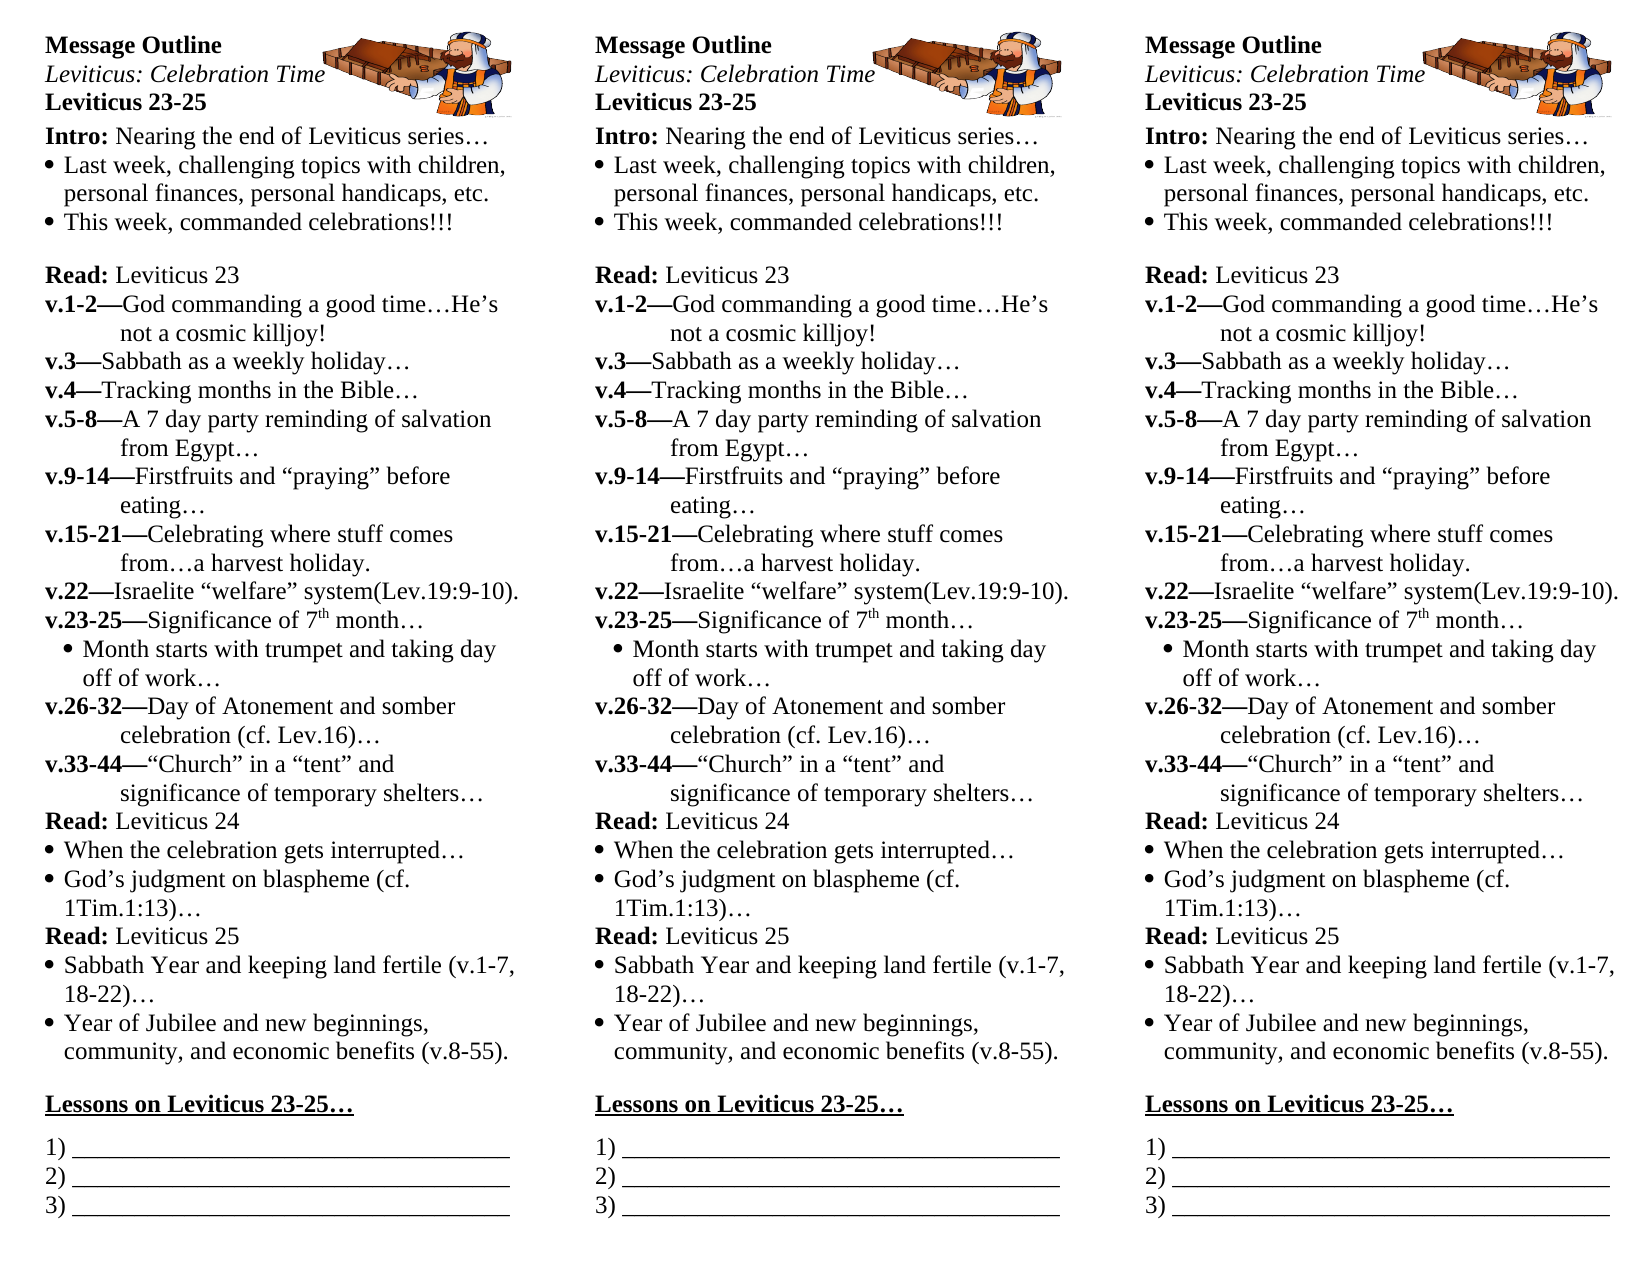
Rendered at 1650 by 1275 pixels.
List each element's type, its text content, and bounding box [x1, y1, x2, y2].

list Sabbath Year and keeping land fertile (v.1-7, 18-22)… [45, 950, 520, 1008]
text Leviticus 23-25 [45, 87, 520, 116]
text 3) ___________________________________ [1145, 1190, 1620, 1218]
text Intro: Nearing the end of Leviticus series… [45, 121, 520, 150]
text Lessons on Leviticus 23-25… [1145, 1089, 1620, 1118]
text Leviticus 23-25 [1145, 87, 1620, 116]
list Year of Jubilee and new beginnings, community, and economic benefits (v.8-55). [595, 1008, 1070, 1065]
text Message Outline [1145, 30, 1620, 59]
text Read: Leviticus 24 [1145, 806, 1620, 835]
text Read: Leviticus 23 [595, 260, 1070, 289]
text v.15-21—Celebrating where stuff comes from…a harvest holiday. [1145, 519, 1620, 576]
text 1) ___________________________________ [1145, 1132, 1620, 1161]
list When the celebration gets interrupted… [1145, 835, 1620, 864]
text v.26-32—Day of Atonement and somber celebration (cf. Lev.16)… [595, 691, 1070, 749]
text v.1-2—God commanding a good time…He’s not a cosmic killjoy! [595, 289, 1070, 346]
list Last week, challenging topics with children, personal finances, personal handicaps, etc. [45, 150, 520, 207]
text v.5-8—A 7 day party reminding of salvation from Egypt… [45, 404, 520, 461]
text Intro: Nearing the end of Leviticus series… [1145, 121, 1620, 150]
text Message Outline [45, 30, 520, 59]
text Intro: Nearing the end of Leviticus series… [595, 121, 1070, 150]
text v.9-14—Firstfruits and “praying” before eating… [1145, 461, 1620, 519]
text 3) ___________________________________ [45, 1190, 520, 1218]
text Leviticus: Celebration Time [595, 59, 1070, 87]
text v.33-44—“Church” in a “tent” and significance of temporary shelters… [595, 749, 1070, 806]
list God’s judgment on blaspheme (cf. 1Tim.1:13)… [595, 864, 1070, 921]
text 2) ___________________________________ [1145, 1161, 1620, 1190]
list Month starts with trumpet and taking day off of work… [614, 634, 1070, 691]
text v.15-21—Celebrating where stuff comes from…a harvest holiday. [595, 519, 1070, 576]
text v.23-25—Significance of 7th month… [45, 605, 520, 634]
text 2) ___________________________________ [45, 1161, 520, 1190]
text v.3—Sabbath as a weekly holiday… [595, 346, 1070, 375]
text v.26-32—Day of Atonement and somber celebration (cf. Lev.16)… [45, 691, 520, 749]
text Read: Leviticus 25 [595, 921, 1070, 950]
list Sabbath Year and keeping land fertile (v.1-7, 18-22)… [1145, 950, 1620, 1008]
text Lessons on Leviticus 23-25… [595, 1089, 1070, 1118]
text Leviticus 23-25 [595, 87, 1070, 116]
text Read: Leviticus 24 [45, 806, 520, 835]
list Sabbath Year and keeping land fertile (v.1-7, 18-22)… [595, 950, 1070, 1008]
text v.33-44—“Church” in a “tent” and significance of temporary shelters… [45, 749, 520, 806]
list Year of Jubilee and new beginnings, community, and economic benefits (v.8-55). [1145, 1008, 1620, 1065]
text v.23-25—Significance of 7th month… [1145, 605, 1620, 634]
text v.22—Israelite “welfare” system(Lev.19:9-10). [595, 576, 1070, 605]
text v.4—Tracking months in the Bible… [1145, 375, 1620, 404]
list When the celebration gets interrupted… [595, 835, 1070, 864]
text 2) ___________________________________ [595, 1161, 1070, 1190]
text v.9-14—Firstfruits and “praying” before eating… [45, 461, 520, 519]
text Read: Leviticus 25 [45, 921, 520, 950]
list Month starts with trumpet and taking day off of work… [1164, 634, 1620, 691]
text v.4—Tracking months in the Bible… [595, 375, 1070, 404]
list Year of Jubilee and new beginnings, community, and economic benefits (v.8-55). [45, 1008, 520, 1065]
list God’s judgment on blaspheme (cf. 1Tim.1:13)… [45, 864, 520, 921]
list Last week, challenging topics with children, personal finances, personal handicaps, etc. [1145, 150, 1620, 207]
text v.22—Israelite “welfare” system(Lev.19:9-10). [1145, 576, 1620, 605]
text v.4—Tracking months in the Bible… [45, 375, 520, 404]
text Leviticus: Celebration Time [45, 59, 520, 87]
text 3) ___________________________________ [595, 1190, 1070, 1218]
text Leviticus: Celebration Time [1145, 59, 1620, 87]
text v.1-2—God commanding a good time…He’s not a cosmic killjoy! [45, 289, 520, 346]
text v.5-8—A 7 day party reminding of salvation from Egypt… [1145, 404, 1620, 461]
text v.5-8—A 7 day party reminding of salvation from Egypt… [595, 404, 1070, 461]
text Lessons on Leviticus 23-25… [45, 1089, 520, 1118]
text v.1-2—God commanding a good time…He’s not a cosmic killjoy! [1145, 289, 1620, 346]
list This week, commanded celebrations!!! [1145, 207, 1620, 236]
text v.23-25—Significance of 7th month… [595, 605, 1070, 634]
list This week, commanded celebrations!!! [45, 207, 520, 236]
text Read: Leviticus 24 [595, 806, 1070, 835]
list This week, commanded celebrations!!! [595, 207, 1070, 236]
text v.3—Sabbath as a weekly holiday… [1145, 346, 1620, 375]
list Month starts with trumpet and taking day off of work… [64, 634, 520, 691]
text v.3—Sabbath as a weekly holiday… [45, 346, 520, 375]
text 1) ___________________________________ [595, 1132, 1070, 1161]
text v.33-44—“Church” in a “tent” and significance of temporary shelters… [1145, 749, 1620, 806]
text v.15-21—Celebrating where stuff comes from…a harvest holiday. [45, 519, 520, 576]
list Last week, challenging topics with children, personal finances, personal handicaps, etc. [595, 150, 1070, 207]
text Read: Leviticus 25 [1145, 921, 1620, 950]
text Read: Leviticus 23 [45, 260, 520, 289]
text Message Outline [595, 30, 1070, 59]
text v.26-32—Day of Atonement and somber celebration (cf. Lev.16)… [1145, 691, 1620, 749]
list When the celebration gets interrupted… [45, 835, 520, 864]
list God’s judgment on blaspheme (cf. 1Tim.1:13)… [1145, 864, 1620, 921]
text Read: Leviticus 23 [1145, 260, 1620, 289]
text v.9-14—Firstfruits and “praying” before eating… [595, 461, 1070, 519]
text 1) ___________________________________ [45, 1132, 520, 1161]
text v.22—Israelite “welfare” system(Lev.19:9-10). [45, 576, 520, 605]
